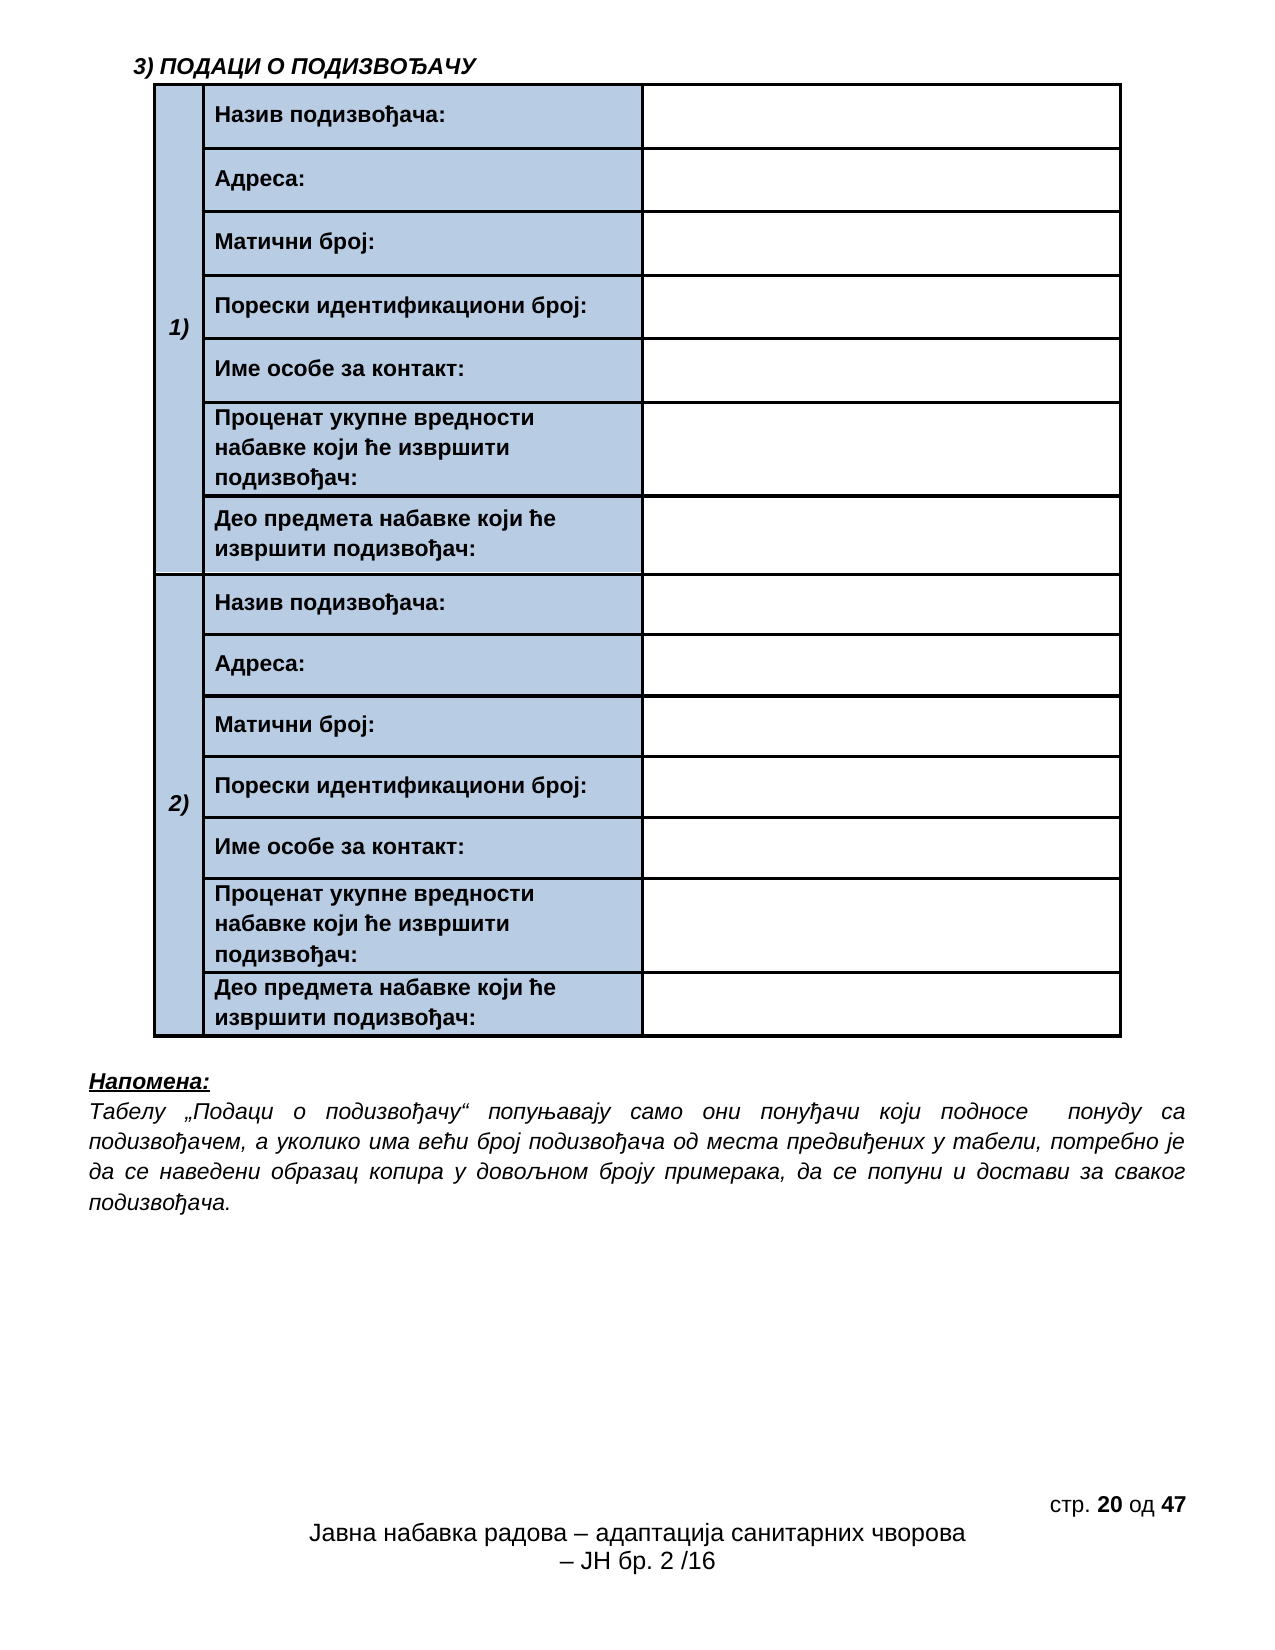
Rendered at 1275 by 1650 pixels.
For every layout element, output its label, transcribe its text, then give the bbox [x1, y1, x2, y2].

table_cell [644, 404, 1119, 494]
table_cell [644, 576, 1119, 633]
table_cell Адреса: [205, 636, 641, 694]
table_cell Адреса: [205, 150, 641, 210]
table_cell [644, 277, 1119, 337]
table_cell Назив подизвођача: [205, 576, 641, 633]
table_cell Матични број: [205, 213, 641, 274]
table_cell [644, 974, 1119, 1034]
table_cell Порески идентификациони број: [205, 758, 641, 816]
table_cell Име особе за контакт: [205, 819, 641, 877]
table_cell [644, 880, 1119, 971]
table_cell [644, 636, 1119, 694]
table_header [644, 86, 1119, 147]
table_header 1) [156, 86, 202, 572]
table_cell Део предмета набавке који ће извршити подизвођач: [205, 974, 641, 1034]
table_cell [644, 758, 1119, 816]
table_cell [644, 819, 1119, 877]
table_cell Проценат укупне вредности набавке који ће извршити подизвођач: [205, 404, 641, 494]
table_cell Део предмета набавке који ће извршити подизвођач: [205, 498, 641, 572]
table_cell Проценат укупне вредности набавке који ће извршити подизвођач: [205, 880, 641, 971]
table_cell [644, 498, 1119, 572]
table_cell [644, 213, 1119, 274]
table_cell Име особе за контакт: [205, 340, 641, 401]
text 3) ПОДАЦИ О ПОДИЗВОЂАЧУ [89, 53, 1186, 79]
table_cell [644, 150, 1119, 210]
table_cell Матични број: [205, 698, 641, 755]
table_cell 2) [156, 576, 202, 1034]
text Напомена: [89, 1068, 1186, 1094]
table_cell [644, 698, 1119, 755]
table_cell [644, 340, 1119, 401]
text Табелу „Подаци о подизвођачу“ попуњавају само они понуђачи који подносе понуду са подизвођачем, а уколико има већи број подизвођача од места предвиђених у табели, потребно је да се наведени образац копира у довољном броју примерака, да се попуни и достави за сваког подизвођача. [89, 1098, 1186, 1215]
table_header Назив подизвођача: [205, 86, 641, 147]
table_cell Порески идентификациони број: [205, 277, 641, 337]
